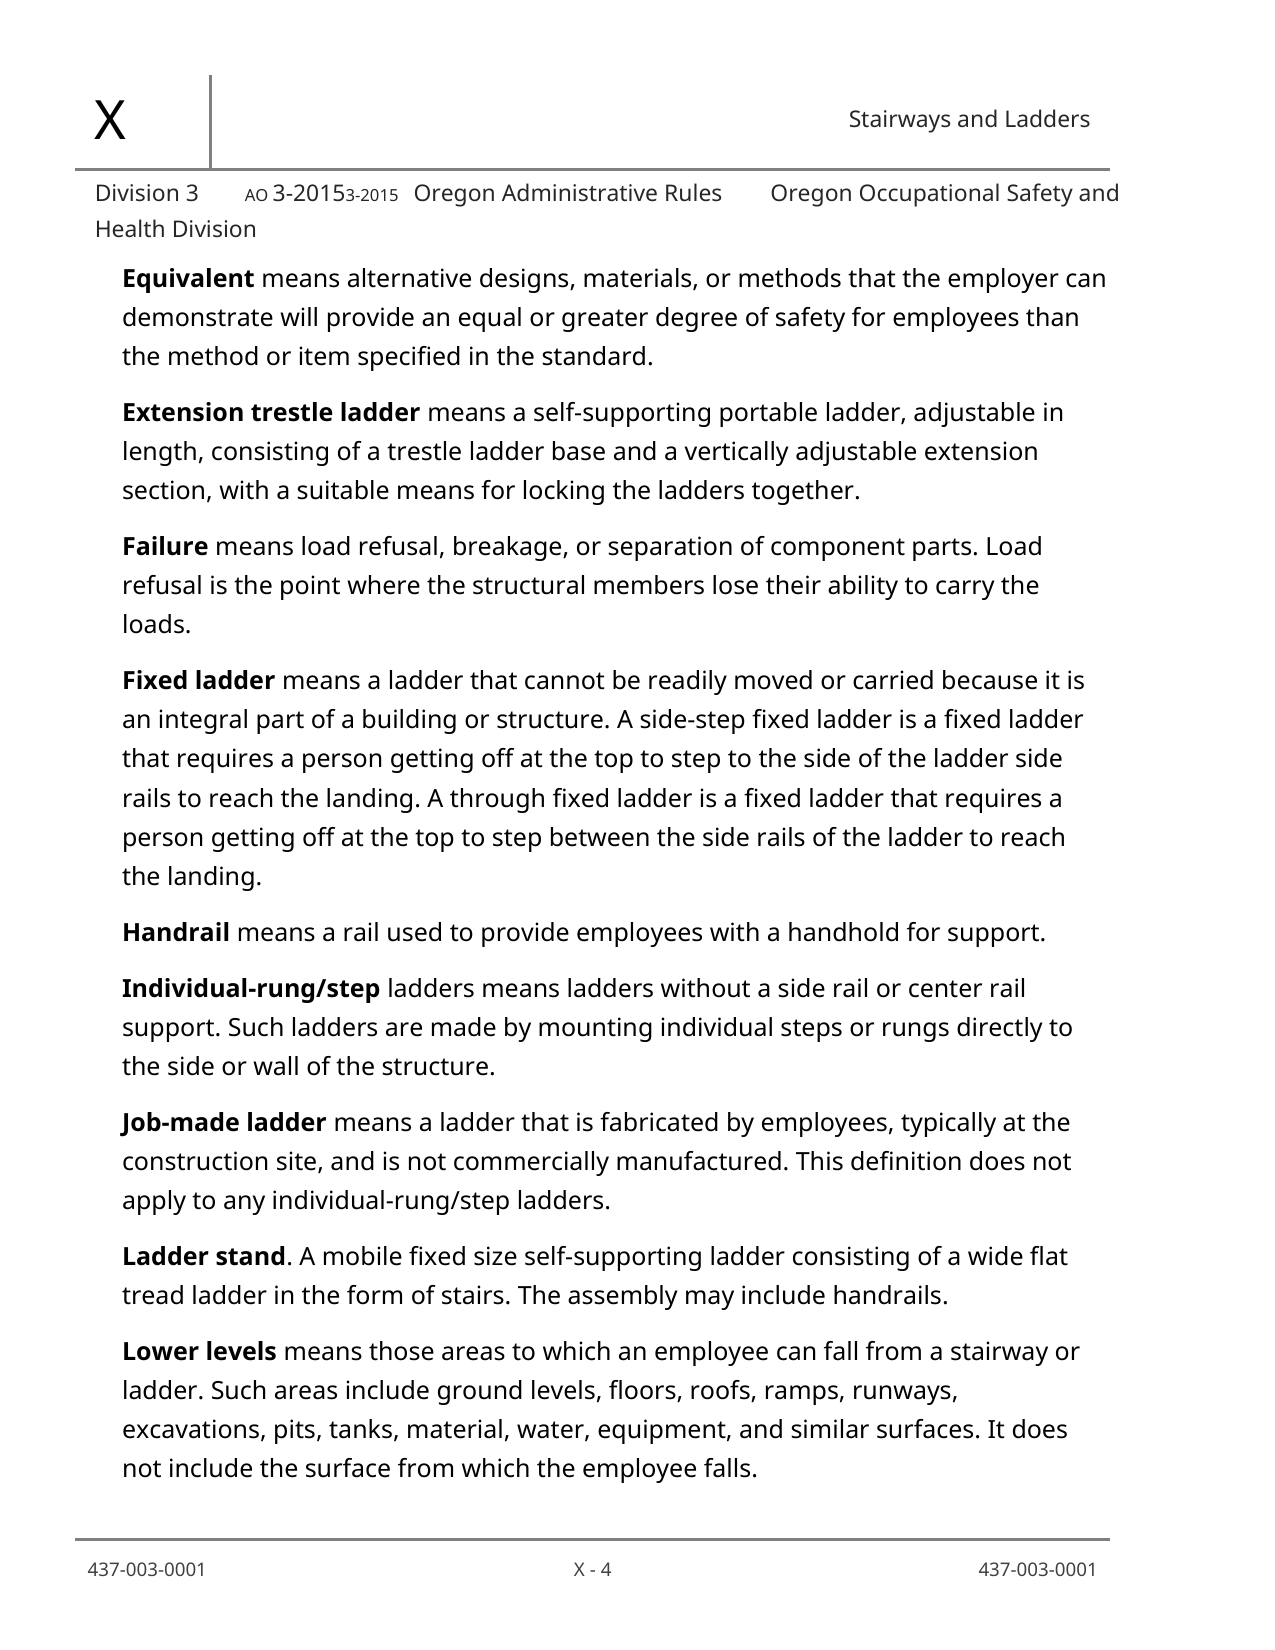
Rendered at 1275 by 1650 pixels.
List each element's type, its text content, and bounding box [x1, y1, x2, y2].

text Job-made ladder means a ladder that is fabricated by employees, typically at the construction site, and is not commercially manufactured. This definition does not apply to any individual-rung/step ladders. [122, 1104, 1110, 1217]
text Individual-rung/step ladders means ladders without a side rail or center rail support. Such ladders are made by mounting individual steps or rungs directly to the side or wall of the structure. [122, 970, 1110, 1083]
text Extension trestle ladder means a self-supporting portable ladder, adjustable in length, consisting of a trestle ladder base and a vertically adjustable extension section, with a suitable means for locking the ladders together. [122, 394, 1110, 507]
text Equivalent means alternative designs, materials, or methods that the employer can demonstrate will provide an equal or greater degree of safety for employees than the method or item specified in the standard. [122, 225, 1110, 373]
text Fixed ladder means a ladder that cannot be readily moved or carried because it is an integral part of a building or structure. A side-step fixed ladder is a fixed ladder that requires a person getting off at the top to step to the side of the ladder side rails to reach the landing. A through fixed ladder is a fixed ladder that requires a person getting off at the top to step between the side rails of the ladder to reach the landing. [122, 663, 1110, 893]
text Handrail means a rail used to provide employees with a handhold for support. [122, 914, 1110, 948]
text Failure means load refusal, breakage, or separation of component parts. Load refusal is the point where the structural members lose their ability to carry the loads. [122, 529, 1110, 641]
text Ladder stand. A mobile fixed size self-supporting ladder consisting of a wide flat tread ladder in the form of stairs. The assembly may include handrails. [122, 1239, 1110, 1312]
text Lower levels means those areas to which an employee can fall from a stairway or ladder. Such areas include ground levels, floors, roofs, ramps, runways, excavations, pits, tanks, material, water, equipment, and similar surfaces. It does not include the surface from which the employee falls. [122, 1334, 1110, 1485]
